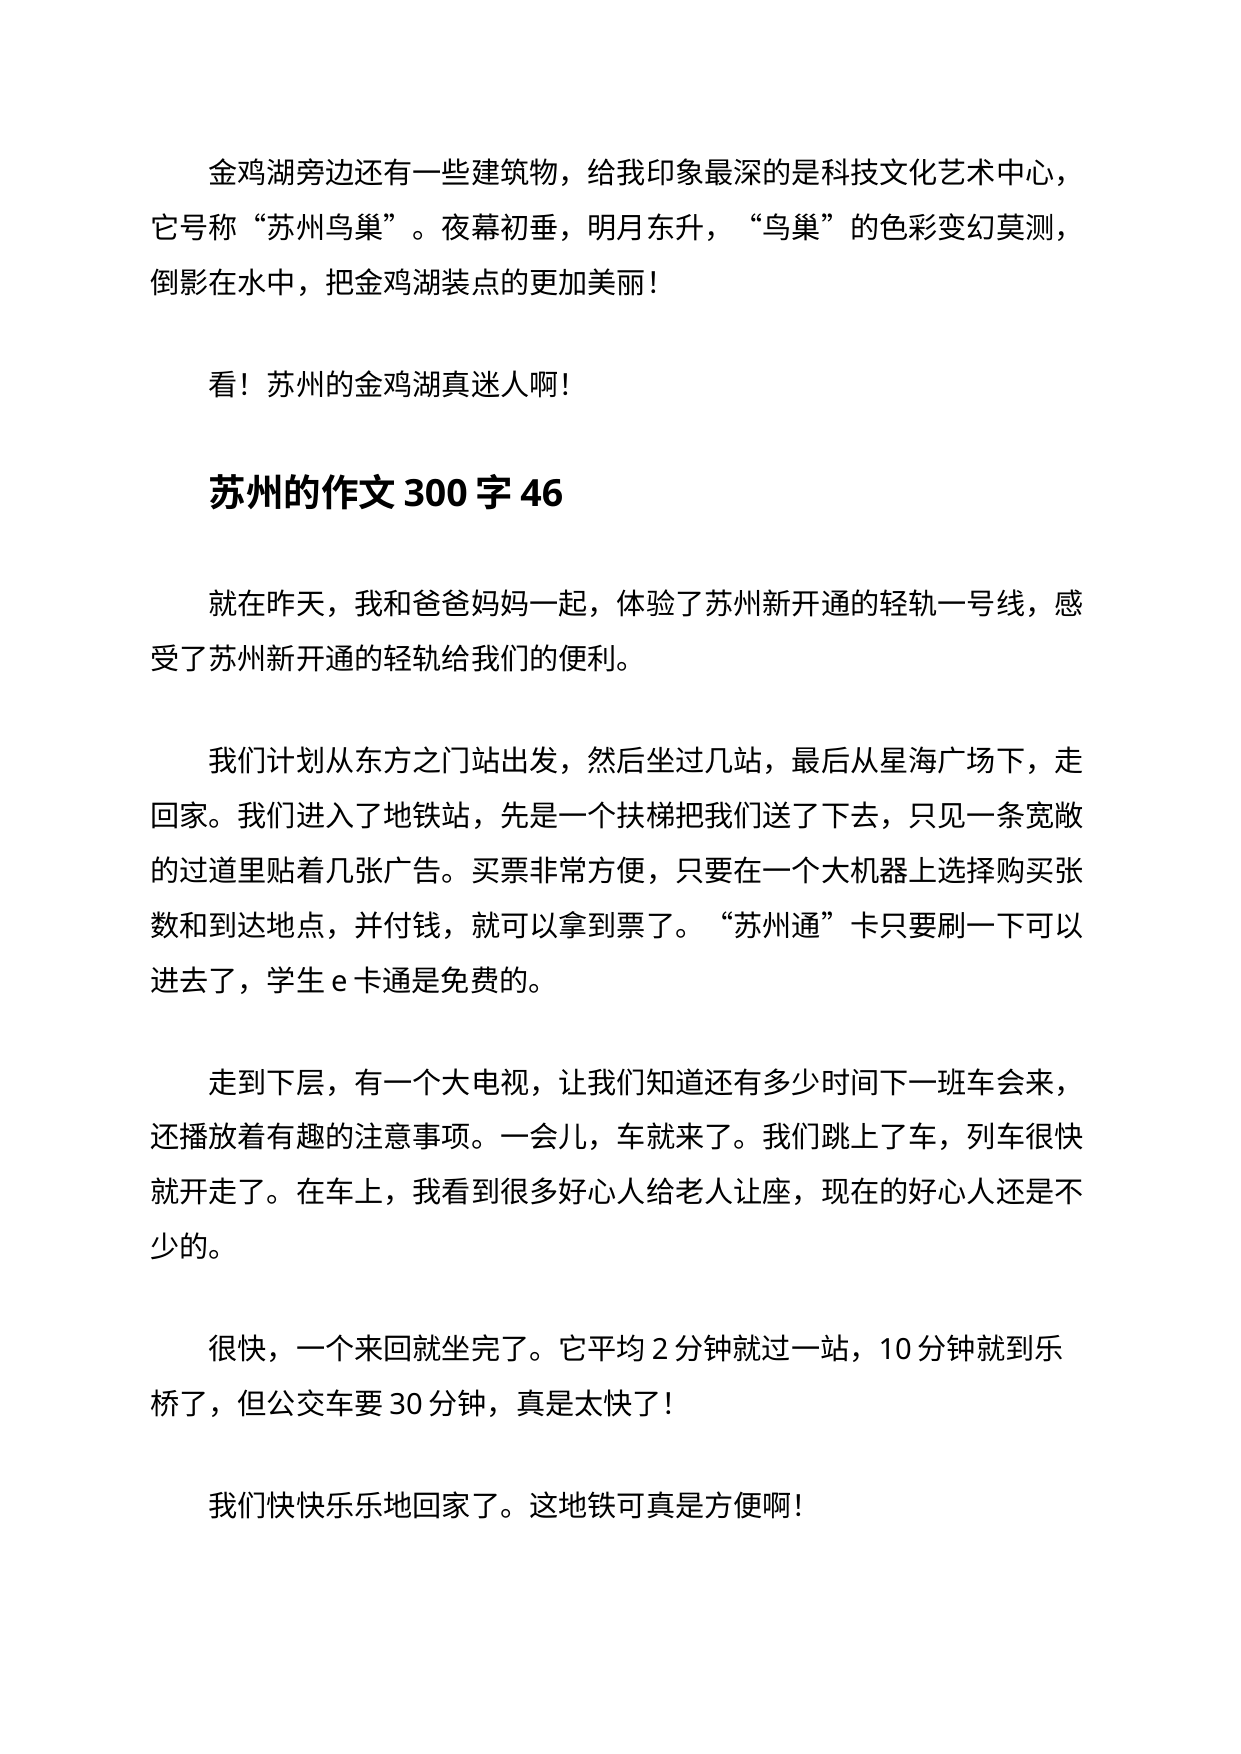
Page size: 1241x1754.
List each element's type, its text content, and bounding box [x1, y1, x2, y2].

text 我们计划从东方之门站出发，然后坐过几站，最后从星海广场下，走回家。我们进入了地铁站，先是一个扶梯把我们送了下去，只见一条宽敞的过道里贴着几张广告。买票非常方便，只要在一个大机器上选择购买张数和到达地点，并付钱，就可以拿到票了。“苏州通”卡只要刷一下可以进去了，学生e卡通是免费的。 [150, 738, 1090, 999]
text 金鸡湖旁边还有一些建筑物，给我印象最深的是科技文化艺术中心，它号称“苏州鸟巢”。夜幕初垂，明月东升，“鸟巢”的色彩变幻莫测，倒影在水中，把金鸡湖装点的更加美丽！ [150, 150, 1090, 302]
text 很快，一个来回就坐完了。它平均2分钟就过一站，10分钟就到乐桥了，但公交车要30分钟，真是太快了！ [150, 1326, 1090, 1423]
text 苏州的作文300字46 [150, 463, 1090, 518]
text 就在昨天，我和爸爸妈妈一起，体验了苏州新开通的轻轨一号线，感受了苏州新开通的轻轨给我们的便利。 [150, 581, 1090, 678]
text 走到下层，有一个大电视，让我们知道还有多少时间下一班车会来，还播放着有趣的注意事项。一会儿，车就来了。我们跳上了车，列车很快就开走了。在车上，我看到很多好心人给老人让座，现在的好心人还是不少的。 [150, 1059, 1090, 1266]
text 看！苏州的金鸡湖真迷人啊！ [150, 362, 1090, 404]
text 我们快快乐乐地回家了。这地铁可真是方便啊！ [150, 1483, 1090, 1525]
